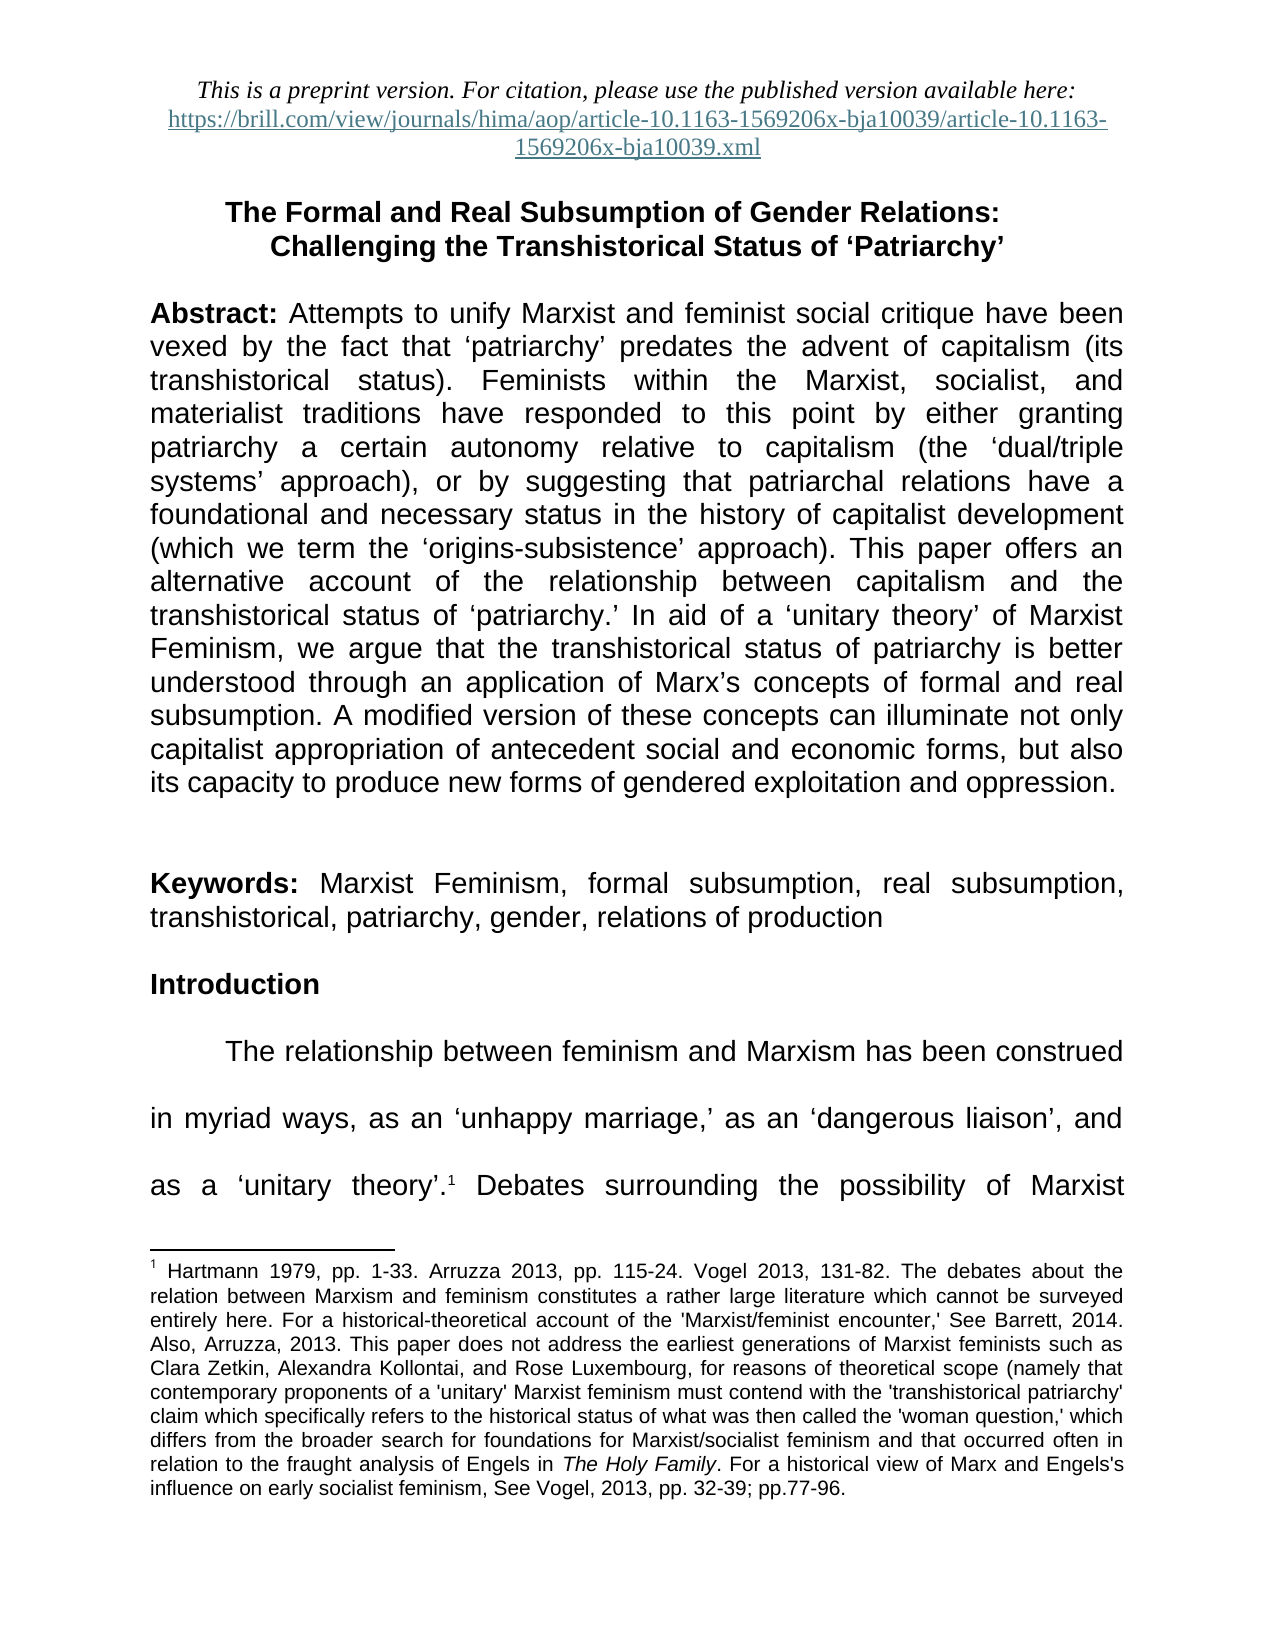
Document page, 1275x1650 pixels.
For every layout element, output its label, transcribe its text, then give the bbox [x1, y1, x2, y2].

text Introduction [150, 967, 1125, 1000]
text Abstract: Attempts to unify Marxist and feminist social critique have been vexed by the fact that ‘patriarchy’ predates the advent of capitalism (its transhistorical status). Feminists within the Marxist, socialist, and materialist traditions have responded to this point by either granting patriarchy a certain autonomy relative to capitalism (the ‘dual/triple systems’ approach), or by suggesting that patriarchal relations have a foundational and necessary status in the history of capitalist development (which we term the ‘origins-subsistence’ approach). This paper offers an alternative account of the relationship between capitalism and the transhistorical status of ‘patriarchy.’ In aid of a ‘unitary theory’ of Marxist Feminism, we argue that the transhistorical status of patriarchy is better understood through an application of Marx’s concepts of formal and real subsumption. A modified version of these concepts can illuminate not only capitalist appropriation of antecedent social and economic forms, but also its capacity to produce new forms of gendered exploitation and oppression. [150, 296, 1125, 799]
text Keywords: Marxist Feminism, formal subsumption, real subsumption, transhistorical, patriarchy, gender, relations of production [150, 866, 1125, 933]
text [150, 1034, 1125, 1202]
text Challenging the Transhistorical Status of ‘Patriarchy’ [150, 229, 1125, 262]
text The Formal and Real Subsumption of Gender Relations: [150, 195, 1125, 229]
